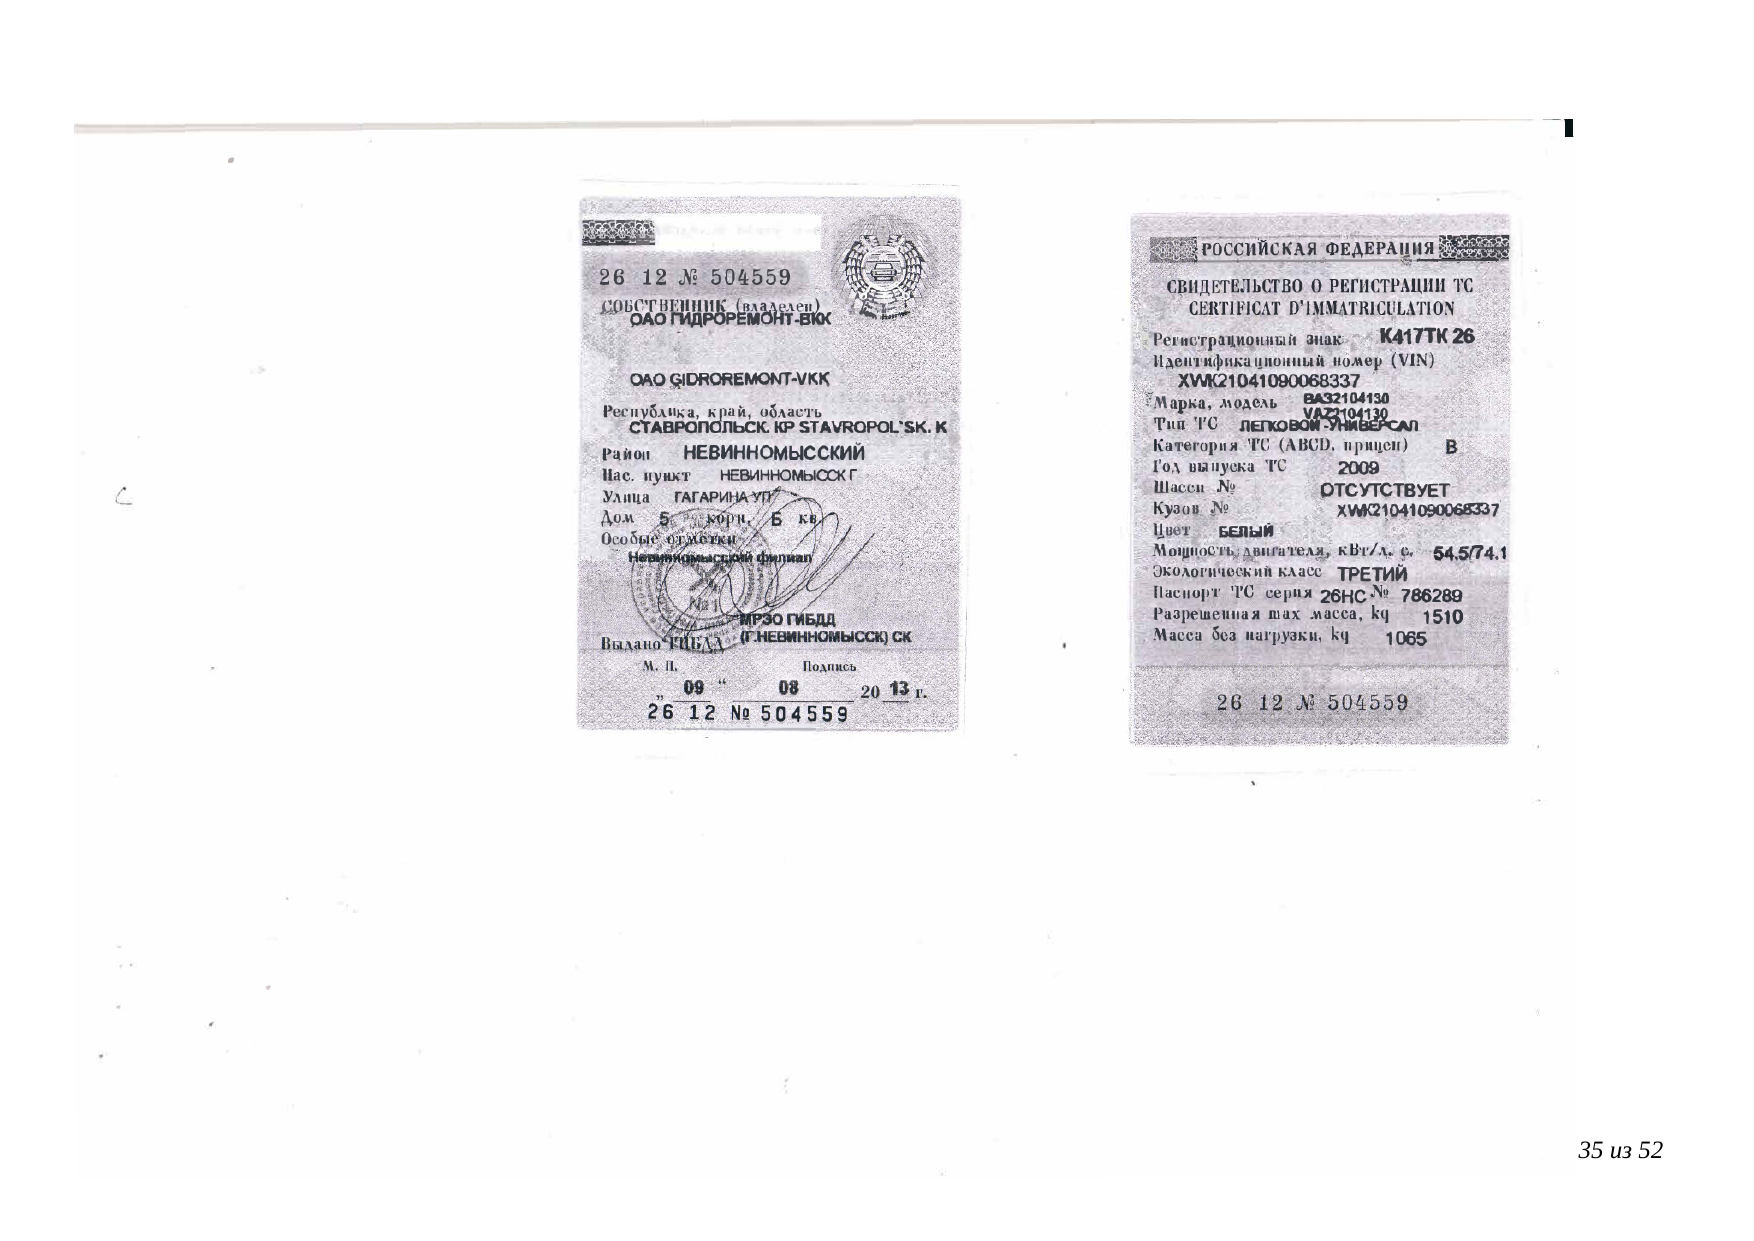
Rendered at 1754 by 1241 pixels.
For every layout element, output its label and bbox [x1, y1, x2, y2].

picture [73, 118, 1576, 1179]
